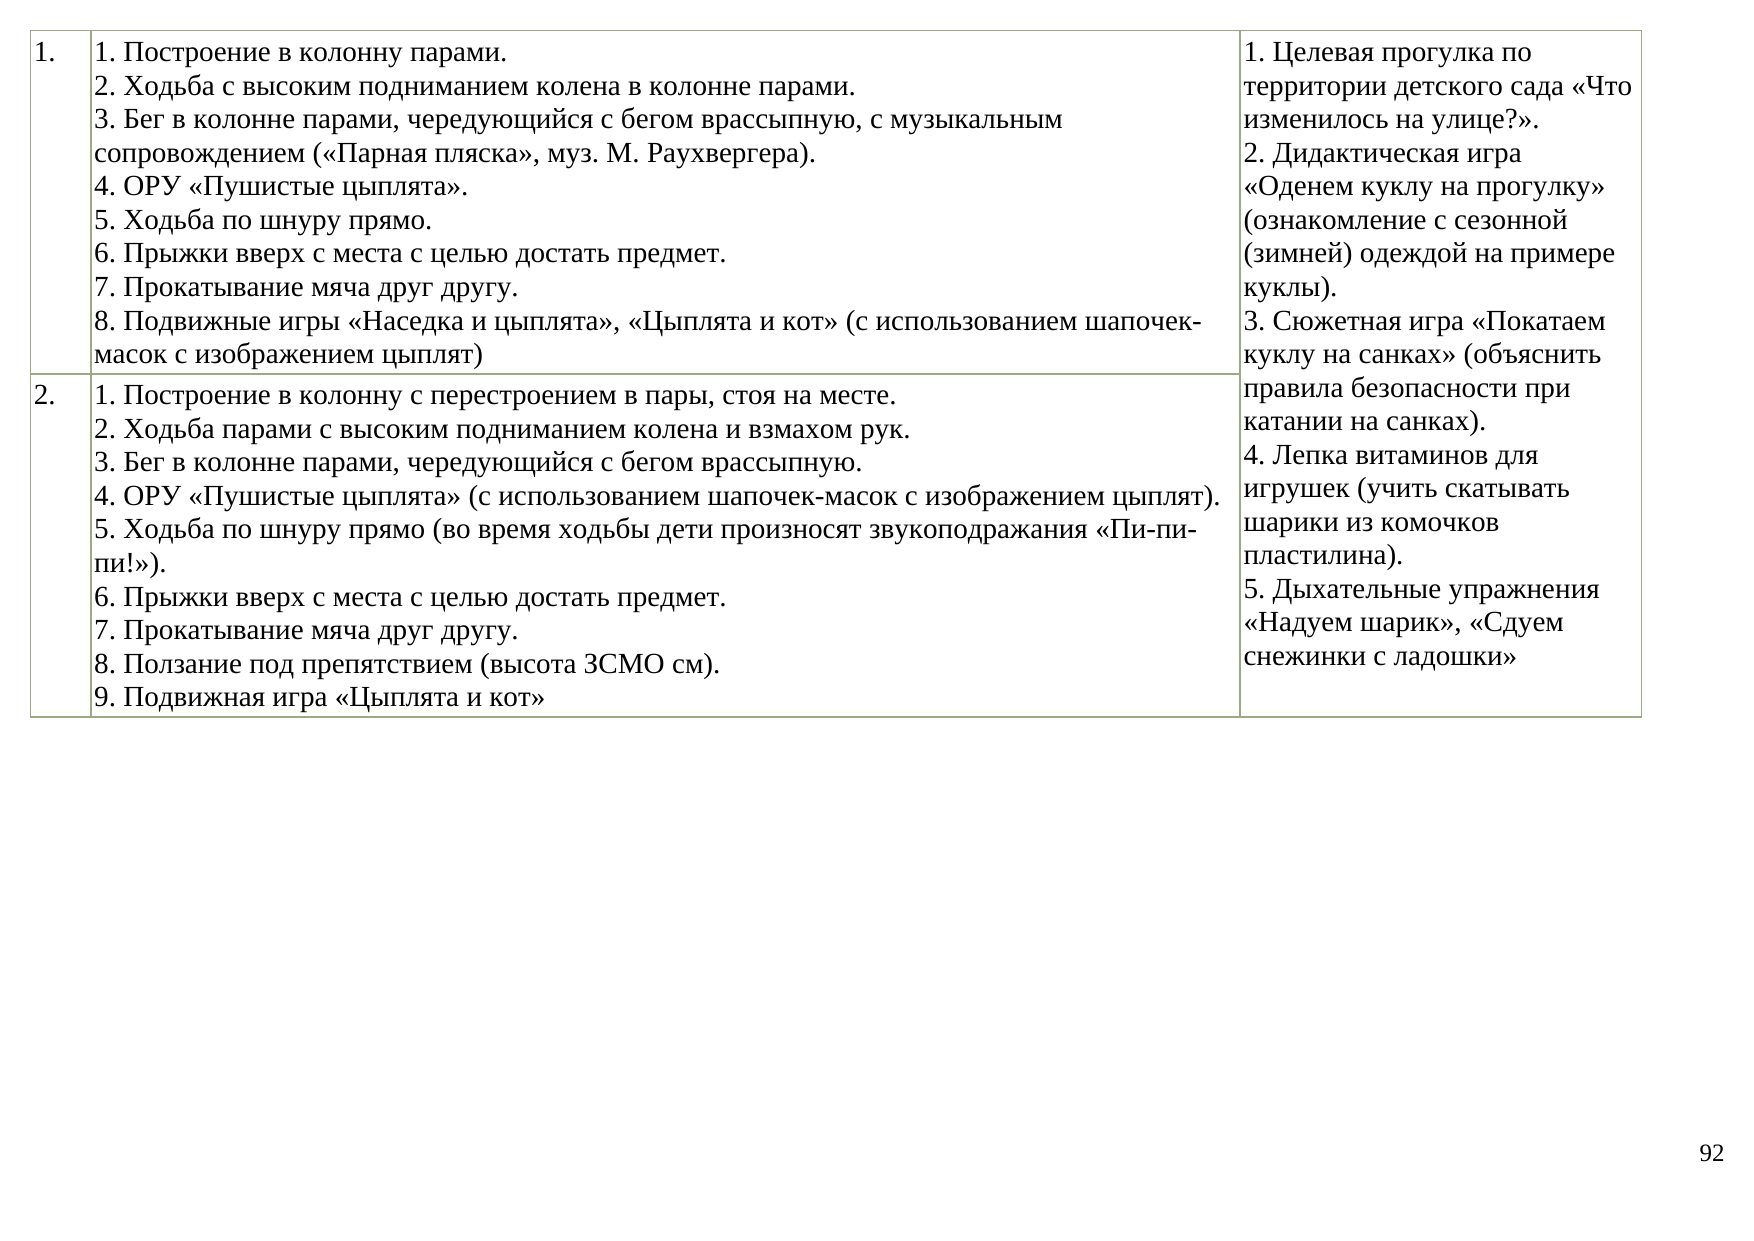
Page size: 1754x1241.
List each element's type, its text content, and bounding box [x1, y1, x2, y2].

table_cell 2. [31, 375, 90, 716]
table_cell 1. Построение в колонну парами. 2. Ходьба с высоким подниманием колена в колонне парами. 3. Бег в колонне парами, чередующийся с бегом врассыпную, с музыкальным сопровождением («Парная пляска», муз. М. Раухвергера). 4. ОРУ «Пушистые цыплята». 5. Ходьба по шнуру прямо. 6. Прыжки вверх с места с целью достать предмет. 7. Прокатывание мяча друг другу. 8. Подвижные игры «Наседка и цыплята», «Цыплята и кот» (с использованием шапочек-масок с изображением цыплят) [92, 31, 1239, 373]
table_cell 1. [31, 31, 90, 373]
table_cell 1. Построение в колонну с перестроением в пары, стоя на месте. 2. Ходьба парами с высоким подниманием колена и взмахом рук. 3. Бег в колонне парами, чередующийся с бегом врассыпную. 4. ОРУ «Пушистые цыплята» (с использованием шапочек-масок с изображением цыплят). 5. Ходьба по шнуру прямо (во время ходьбы дети произносят звукоподражания «Пи-пи-пи!»). 6. Прыжки вверх с места с целью достать предмет. 7. Прокатывание мяча друг другу. 8. Ползание под препятствием (высота ЗСМО см). 9. Подвижная игра «Цыплята и кот» [92, 375, 1239, 716]
table_cell 1. Целевая прогулка по территории детского сада «Что изменилось на улице?». 2. Дидактическая игра «Оденем куклу на прогулку» (ознакомление с сезонной (зимней) одеждой на примере куклы). 3. Сюжетная игра «Покатаем куклу на санках» (объяснить правила безопасности при катании на санках). 4. Лепка витаминов для игрушек (учить скатывать шарики из комочков пластилина). 5. Дыхательные упражнения «Надуем шарик», «Сдуем снежинки с ладошки» [1241, 31, 1641, 716]
